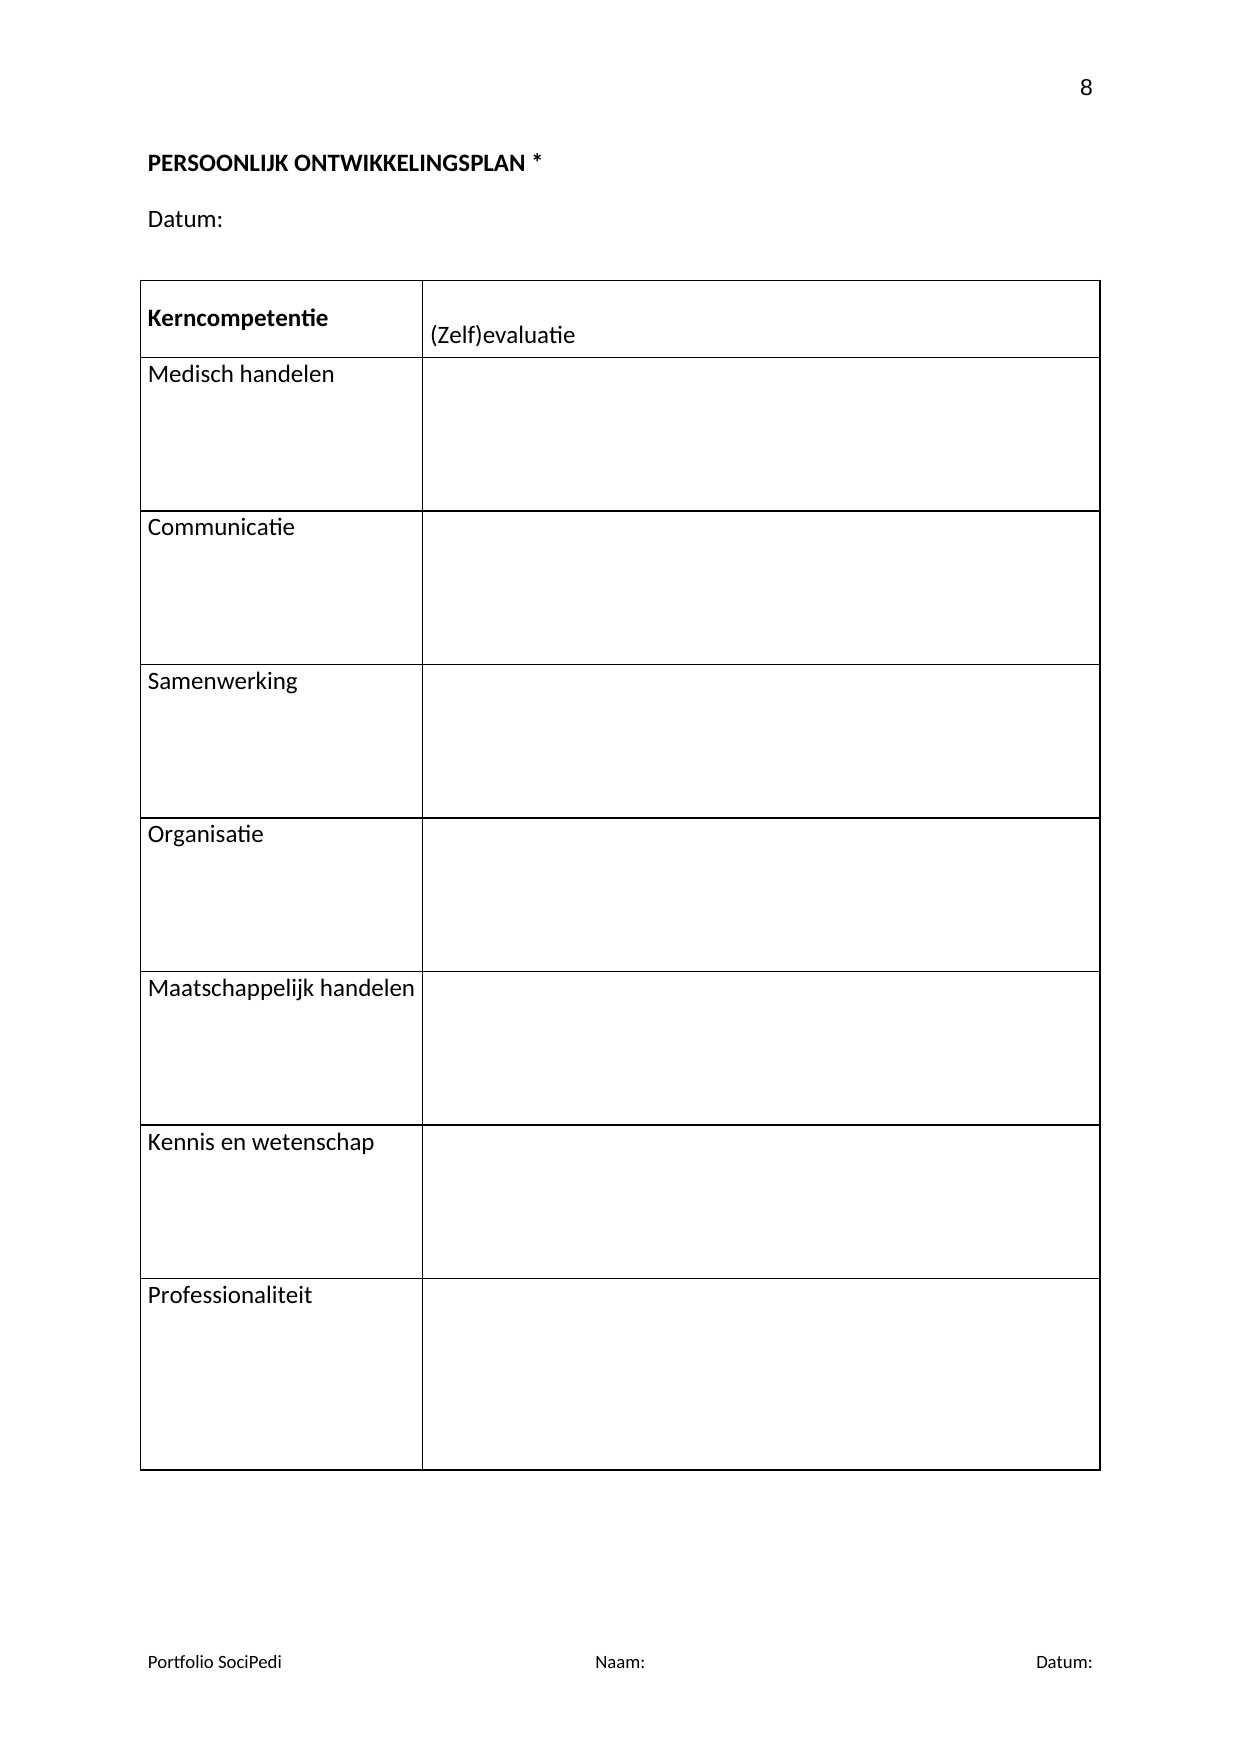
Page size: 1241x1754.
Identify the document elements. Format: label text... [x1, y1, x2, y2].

table_cell [423, 665, 1099, 817]
text Datum: [148, 203, 1093, 234]
table_cell Professionaliteit [141, 1279, 422, 1469]
table_cell Maatschappelijk handelen [141, 972, 422, 1124]
table_cell [423, 972, 1099, 1124]
table_cell Organisatie [141, 819, 422, 971]
table_cell [423, 819, 1099, 971]
table_header (Zelf)evaluatie [423, 281, 1099, 356]
table_cell Samenwerking [141, 665, 422, 817]
table_cell [423, 358, 1099, 510]
table_cell [423, 512, 1099, 663]
table_cell Medisch handelen [141, 358, 422, 510]
text PERSOONLIJK ONTWIKKELINGSPLAN * [148, 148, 1093, 178]
table_cell Kennis en wetenschap [141, 1126, 422, 1278]
table_cell [423, 1279, 1099, 1469]
table_header Kerncompetentie [141, 281, 422, 356]
table_cell [423, 1126, 1099, 1278]
table_cell Communicatie [141, 512, 422, 663]
